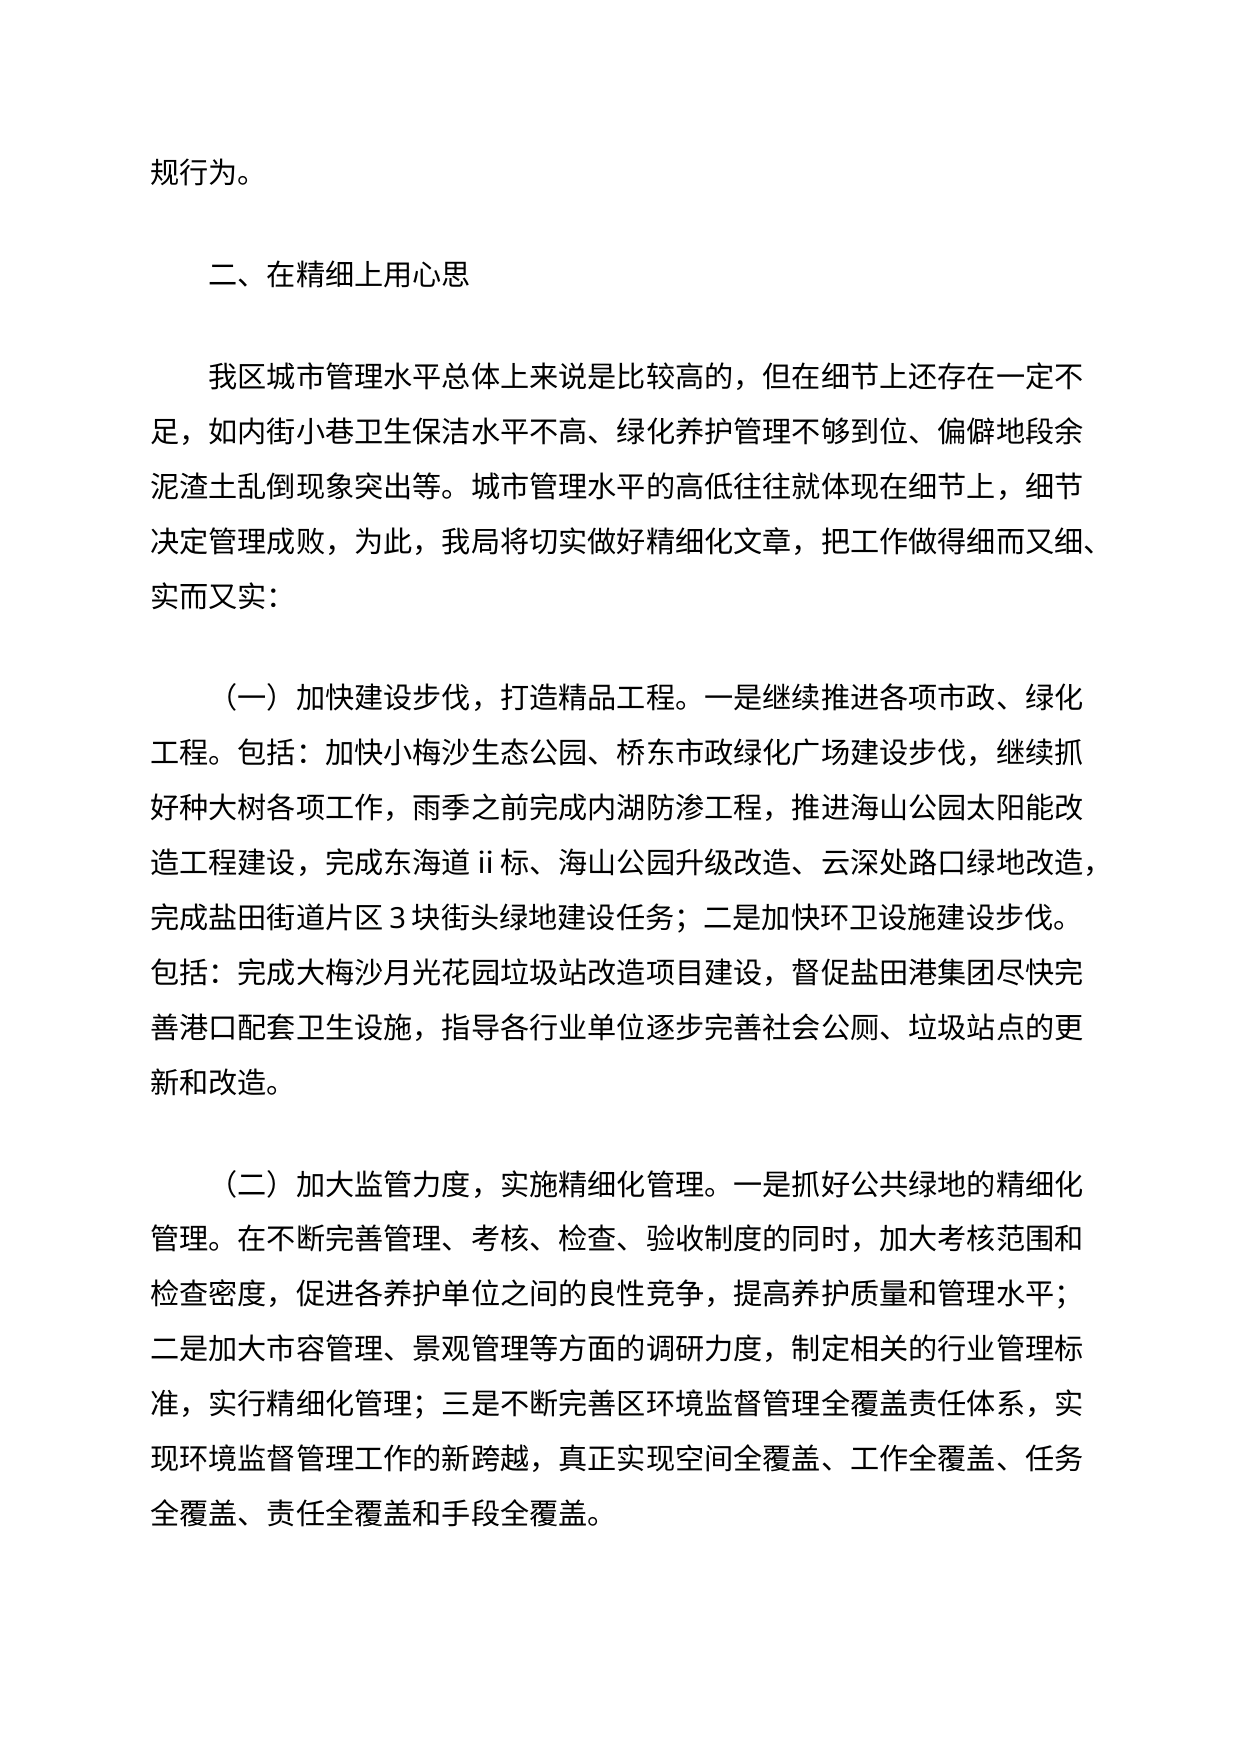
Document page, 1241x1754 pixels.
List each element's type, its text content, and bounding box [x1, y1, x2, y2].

text 二、在精细上用心思 [150, 252, 1090, 294]
text （一）加快建设步伐，打造精品工程。一是继续推进各项市政、绿化工程。包括：加快小梅沙生态公园、桥东市政绿化广场建设步伐，继续抓好种大树各项工作，雨季之前完成内湖防渗工程，推进海山公园太阳能改造工程建设，完成东海道ⅱ标、海山公园升级改造、云深处路口绿地改造，完成盐田街道片区3块街头绿地建设任务；二是加快环卫设施建设步伐。包括：完成大梅沙月光花园垃圾站改造项目建设，督促盐田港集团尽快完善港口配套卫生设施，指导各行业单位逐步完善社会公厕、垃圾站点的更新和改造。 [150, 675, 1090, 1102]
text （二）加大监管力度，实施精细化管理。一是抓好公共绿地的精细化管理。在不断完善管理、考核、检查、验收制度的同时，加大考核范围和检查密度，促进各养护单位之间的良性竞争，提高养护质量和管理水平；二是加大市容管理、景观管理等方面的调研力度，制定相关的行业管理标准，实行精细化管理；三是不断完善区环境监督管理全覆盖责任体系，实现环境监督管理工作的新跨越，真正实现空间全覆盖、工作全覆盖、任务全覆盖、责任全覆盖和手段全覆盖。 [150, 1161, 1090, 1533]
text 我区城市管理水平总体上来说是比较高的，但在细节上还存在一定不足，如内街小巷卫生保洁水平不高、绿化养护管理不够到位、偏僻地段余泥渣土乱倒现象突出等。城市管理水平的高低往往就体现在细节上，细节决定管理成败，为此，我局将切实做好精细化文章，把工作做得细而又细、实而又实： [150, 353, 1090, 615]
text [150, 150, 1090, 192]
